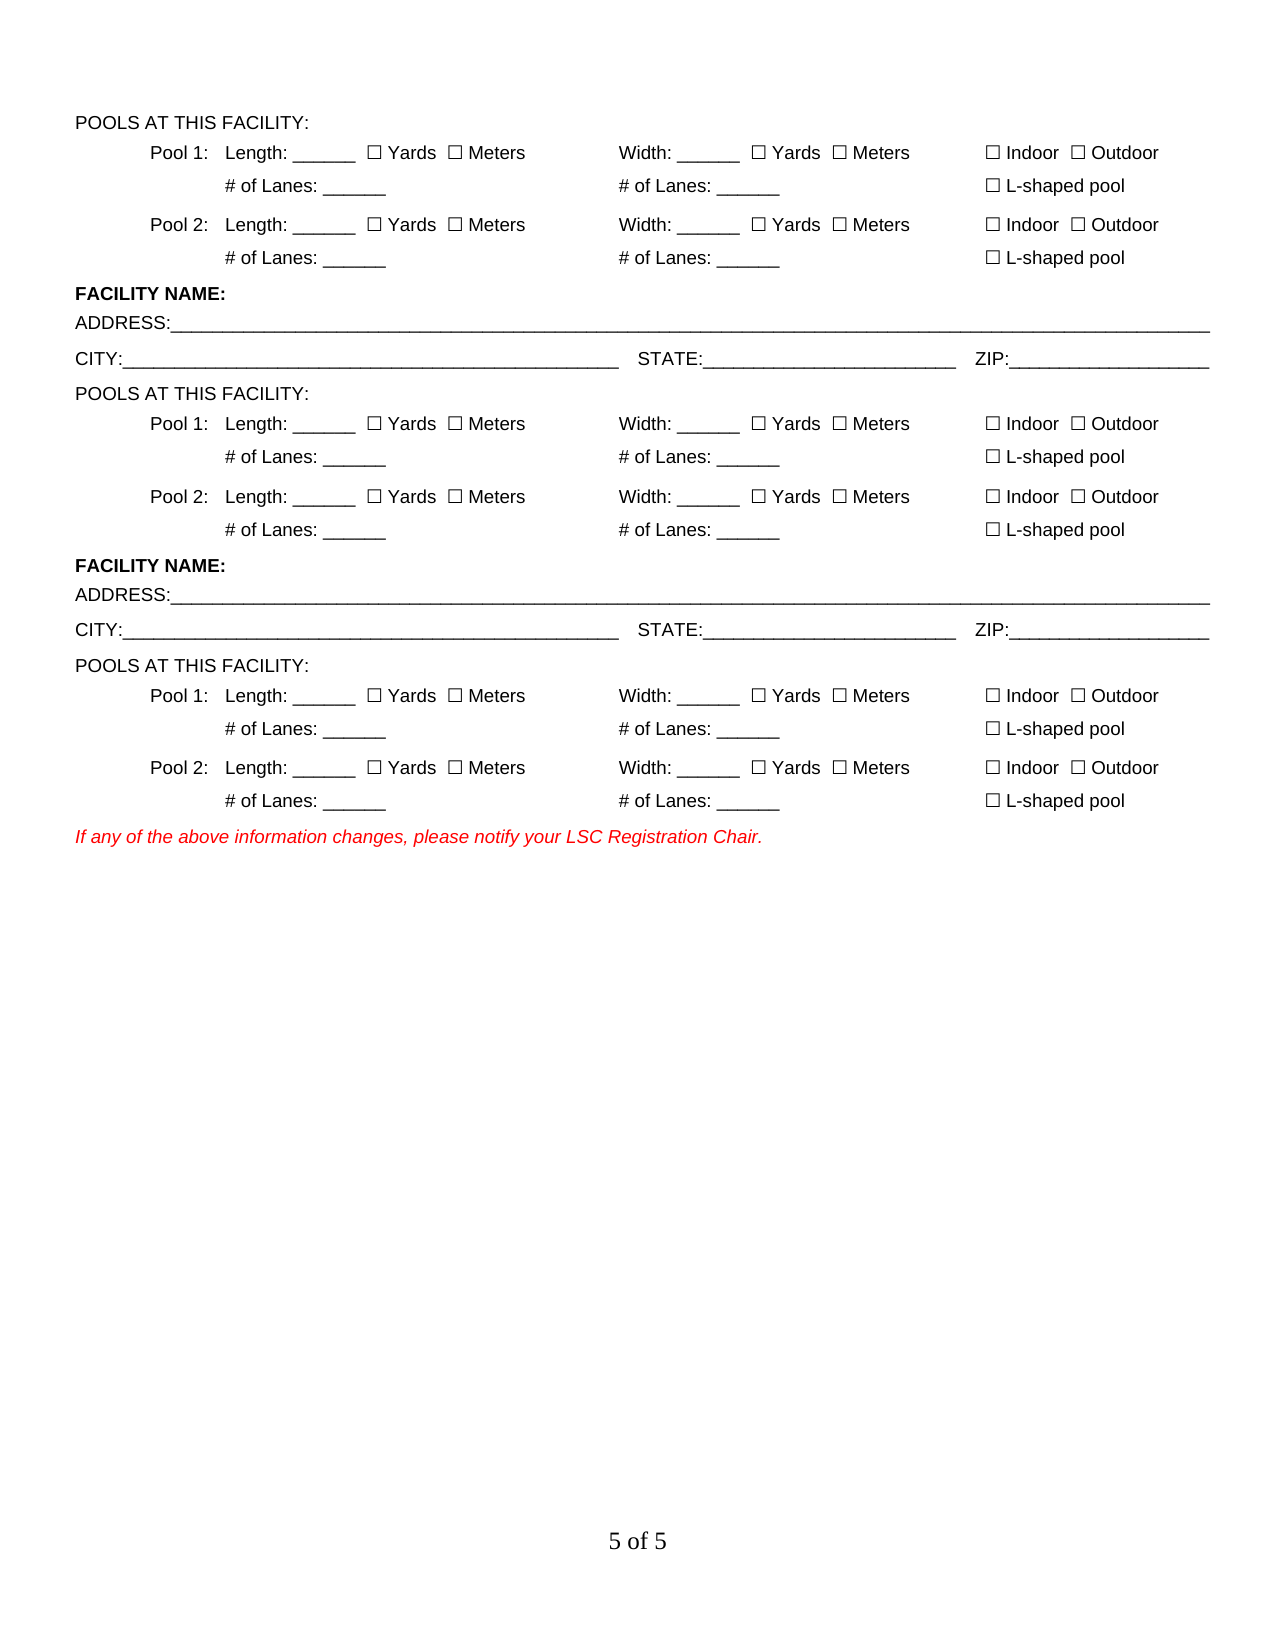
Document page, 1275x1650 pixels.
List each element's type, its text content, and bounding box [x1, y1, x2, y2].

text CITY: STATE: ZIP: [75, 348, 1200, 369]
text POOLS AT THIS FACILITY: [75, 112, 1200, 133]
text # of Lanes: ______ # of Lanes: ______ L-shaped pool [75, 788, 1200, 812]
text # of Lanes: ______ # of Lanes: ______ L-shaped pool [75, 444, 1200, 469]
text Pool 2: Length: ______ Yards Meters Width: ______ Yards Meters Indoor Outdoor [75, 483, 1200, 508]
text Pool 2: Length: ______ Yards Meters Width: ______ Yards Meters Indoor Outdoor [75, 755, 1200, 779]
text Pool 1: Length: ______ Yards Meters Width: ______ Yards Meters Indoor Outdoor [75, 139, 1200, 164]
text ADDRESS: [75, 585, 1200, 605]
text ADDRESS: [75, 313, 1200, 334]
text CITY: STATE: ZIP: [75, 620, 1200, 641]
text FACILITY NAME: [75, 284, 1200, 305]
text # of Lanes: ______ # of Lanes: ______ L-shaped pool [75, 516, 1200, 541]
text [75, 173, 1200, 197]
text # of Lanes: ______ # of Lanes: ______ L-shaped pool [75, 245, 1200, 269]
text POOLS AT THIS FACILITY: [75, 655, 1200, 676]
text FACILITY NAME: [75, 556, 1200, 576]
text Pool 1: Length: ______ Yards Meters Width: ______ Yards Meters Indoor Outdoor [75, 682, 1200, 707]
text # of Lanes: ______ # of Lanes: ______ L-shaped pool [75, 716, 1200, 740]
text If any of the above information changes, please notify your LSC Registration Chair. [75, 827, 1200, 848]
text POOLS AT THIS FACILITY: [75, 384, 1200, 405]
text Pool 1: Length: ______ Yards Meters Width: ______ Yards Meters Indoor Outdoor [75, 411, 1200, 436]
text Pool 2: Length: ______ Yards Meters Width: ______ Yards Meters Indoor Outdoor [75, 212, 1200, 237]
